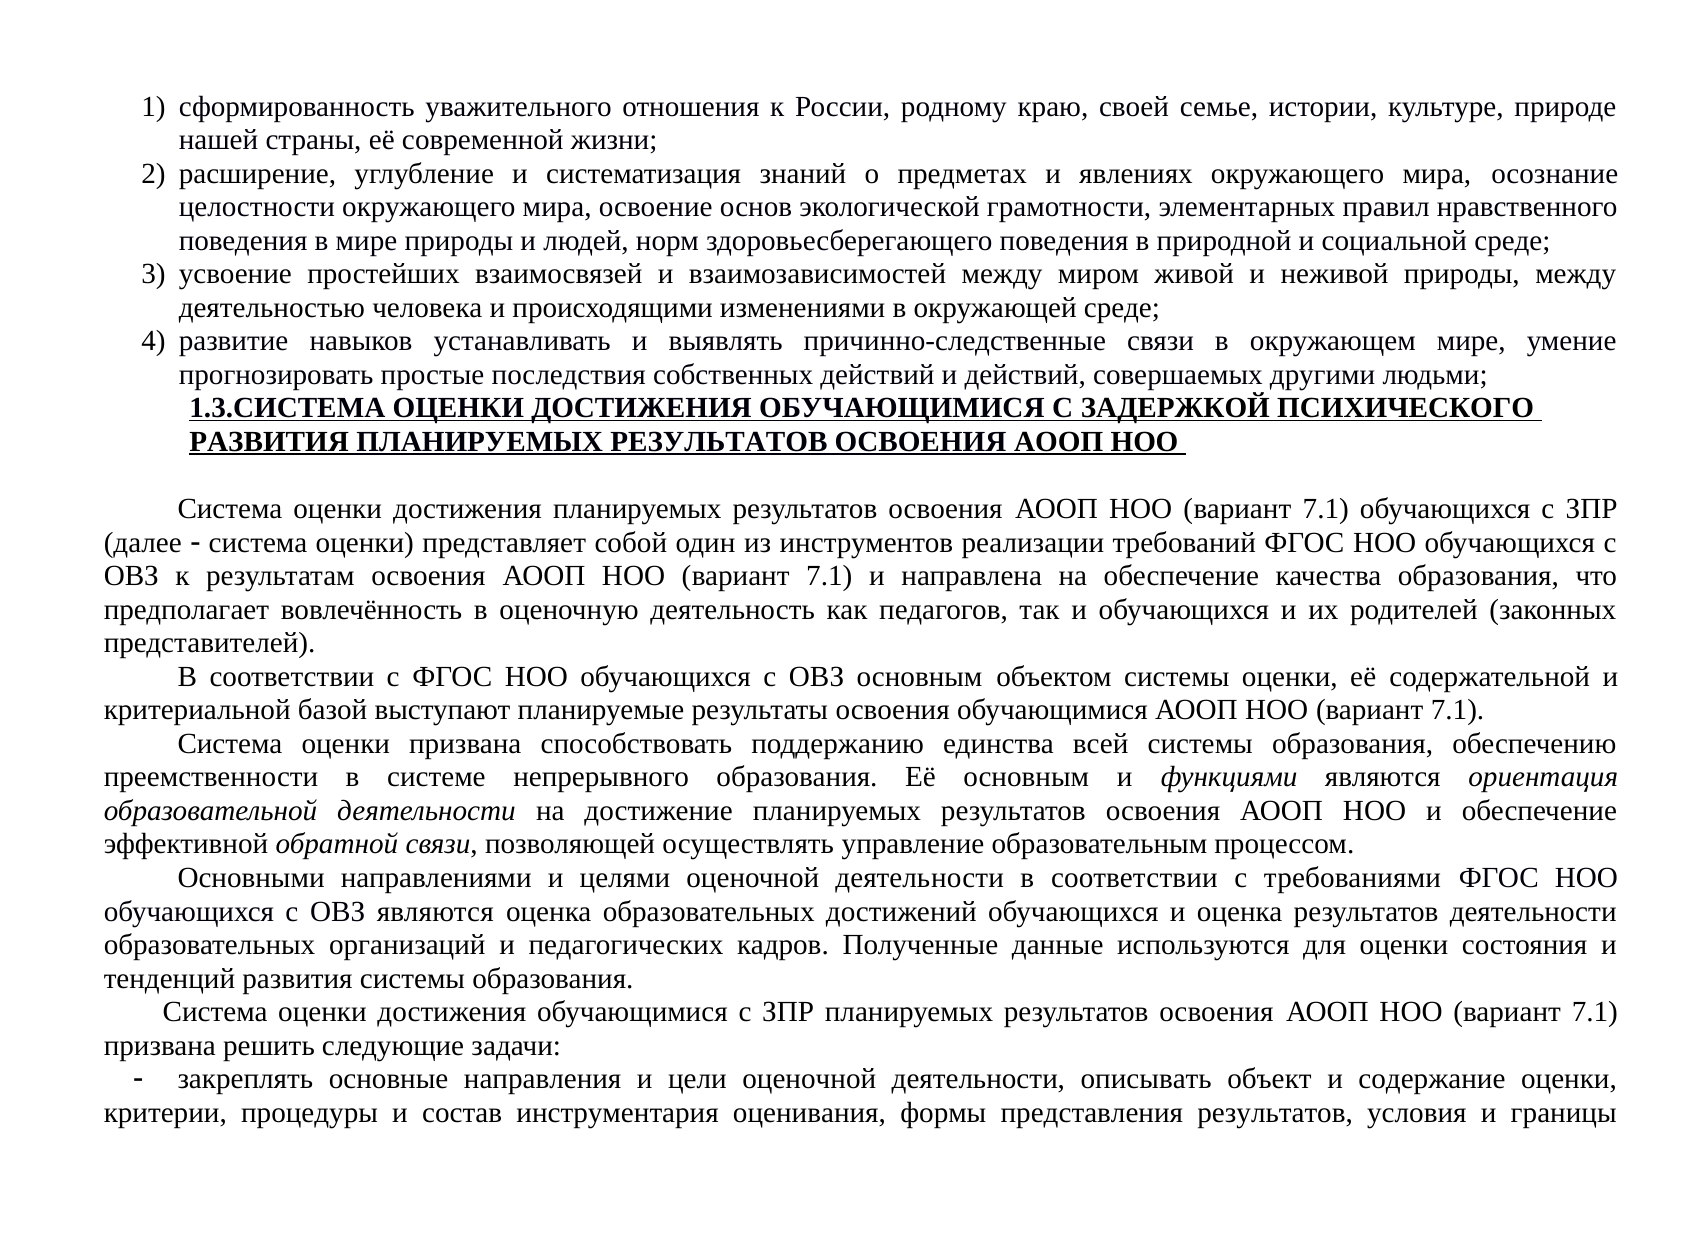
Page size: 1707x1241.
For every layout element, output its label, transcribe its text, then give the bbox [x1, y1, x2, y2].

list сформированность уважительного отношения к России, родному краю, своей семье, истории, культуре, природе нашей страны, её современной жизни; [141, 89, 1618, 156]
list расширение, углубление и систематизация знаний о предметах и явлениях окружающего мира, осознание целостности окружающего мира, освоение основ экологической грамотности, элементарных правил нравственного поведения в мире природы и людей, норм здоровьесберегающего поведения в природной и социальной среде; [141, 156, 1618, 256]
text Система оценки достижения планируемых результатов освоения АООП НОО (вариант 7.1) обучающихся с ЗПР (далее система оценки) представляет собой один из инструментов реализации требований ФГОС НОО обучающихся с ОВЗ к результатам освоения АООП НОО (вариант 7.1) и направлена на обеспечение качества образования, что предполагает вовлечённость в оценочную деятельность как педагогов, так и обучающихся и их родителей (законных представителей). [103, 491, 1618, 659]
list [103, 1061, 1618, 1129]
text Основными направлениями и целями оценочной деятельности в соответствии с требованиями ФГОС НОО обучающихся с ОВЗ являются оценка образовательных достижений обучающихся и оценка результатов деятельности образовательных организаций и педагогических кадров. Полученные данные используются для оценки состояния и тенденций развития системы образования. [103, 860, 1618, 994]
text В соответствии с ФГОС НОО обучающихся с ОВЗ основным объектом системы оценки, её содержательной и критериальной базой выступают планируемые результаты освоения обучающимися АООП НОО (вариант 7.1). [103, 659, 1618, 726]
list усвоение простейших взаимосвязей и взаимозависимостей между миром живой и неживой природы, между деятельностью человека и происходящими изменениями в окружающей среде; [141, 256, 1618, 323]
list развитие навыков устанавливать и выявлять причинно-следственные связи в окружающем мире, умение прогнозировать простые последствия собственных действий и действий, совершаемых другими людьми; [141, 323, 1618, 391]
list 1.3.СИСТЕМА ОЦЕНКИ ДОСТИЖЕНИЯ ОБУЧАЮЩИМИСЯ С ЗАДЕРЖКОЙ ПСИХИЧЕСКОГО РАЗВИТИЯ ПЛАНИРУЕМЫХ РЕЗУЛЬТАТОВ ОСВОЕНИЯ АООП НОО [189, 391, 1618, 458]
text Система оценки призвана способствовать поддержанию единства всей системы образования, обеспечению преемственности в системе непрерывного образования. Её основным и функциями являются ориентация образовательной деятельности на достижение планируемых результатов освоения АООП НОО и обеспечение эффективной обратной связи, позволяющей осуществлять управление образовательным процессом. [103, 726, 1618, 860]
text Система оценки достижения обучающимися с ЗПР планируемых результатов освоения АООП НОО (вариант 7.1) призвана решить следующие задачи: [103, 994, 1618, 1061]
